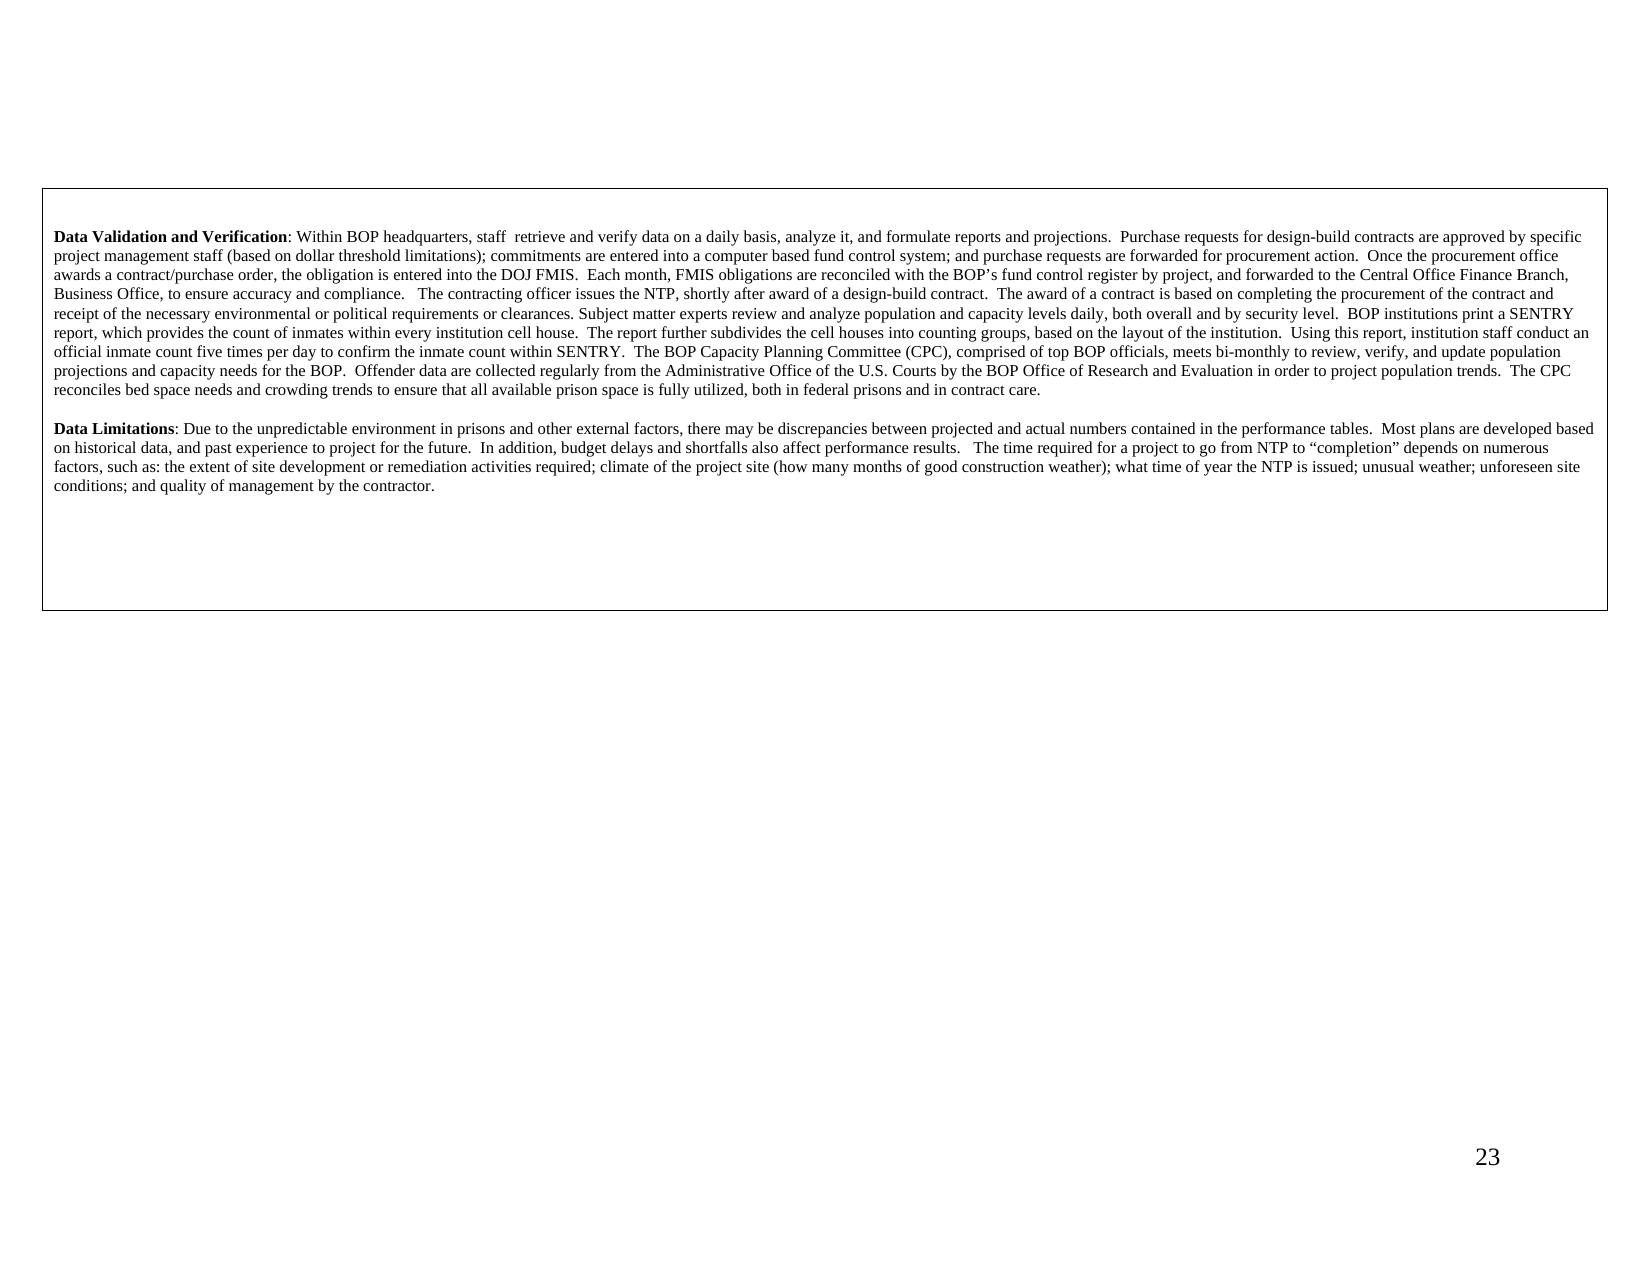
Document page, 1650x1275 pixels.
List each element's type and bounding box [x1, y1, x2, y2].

table_cell [43, 189, 1607, 610]
